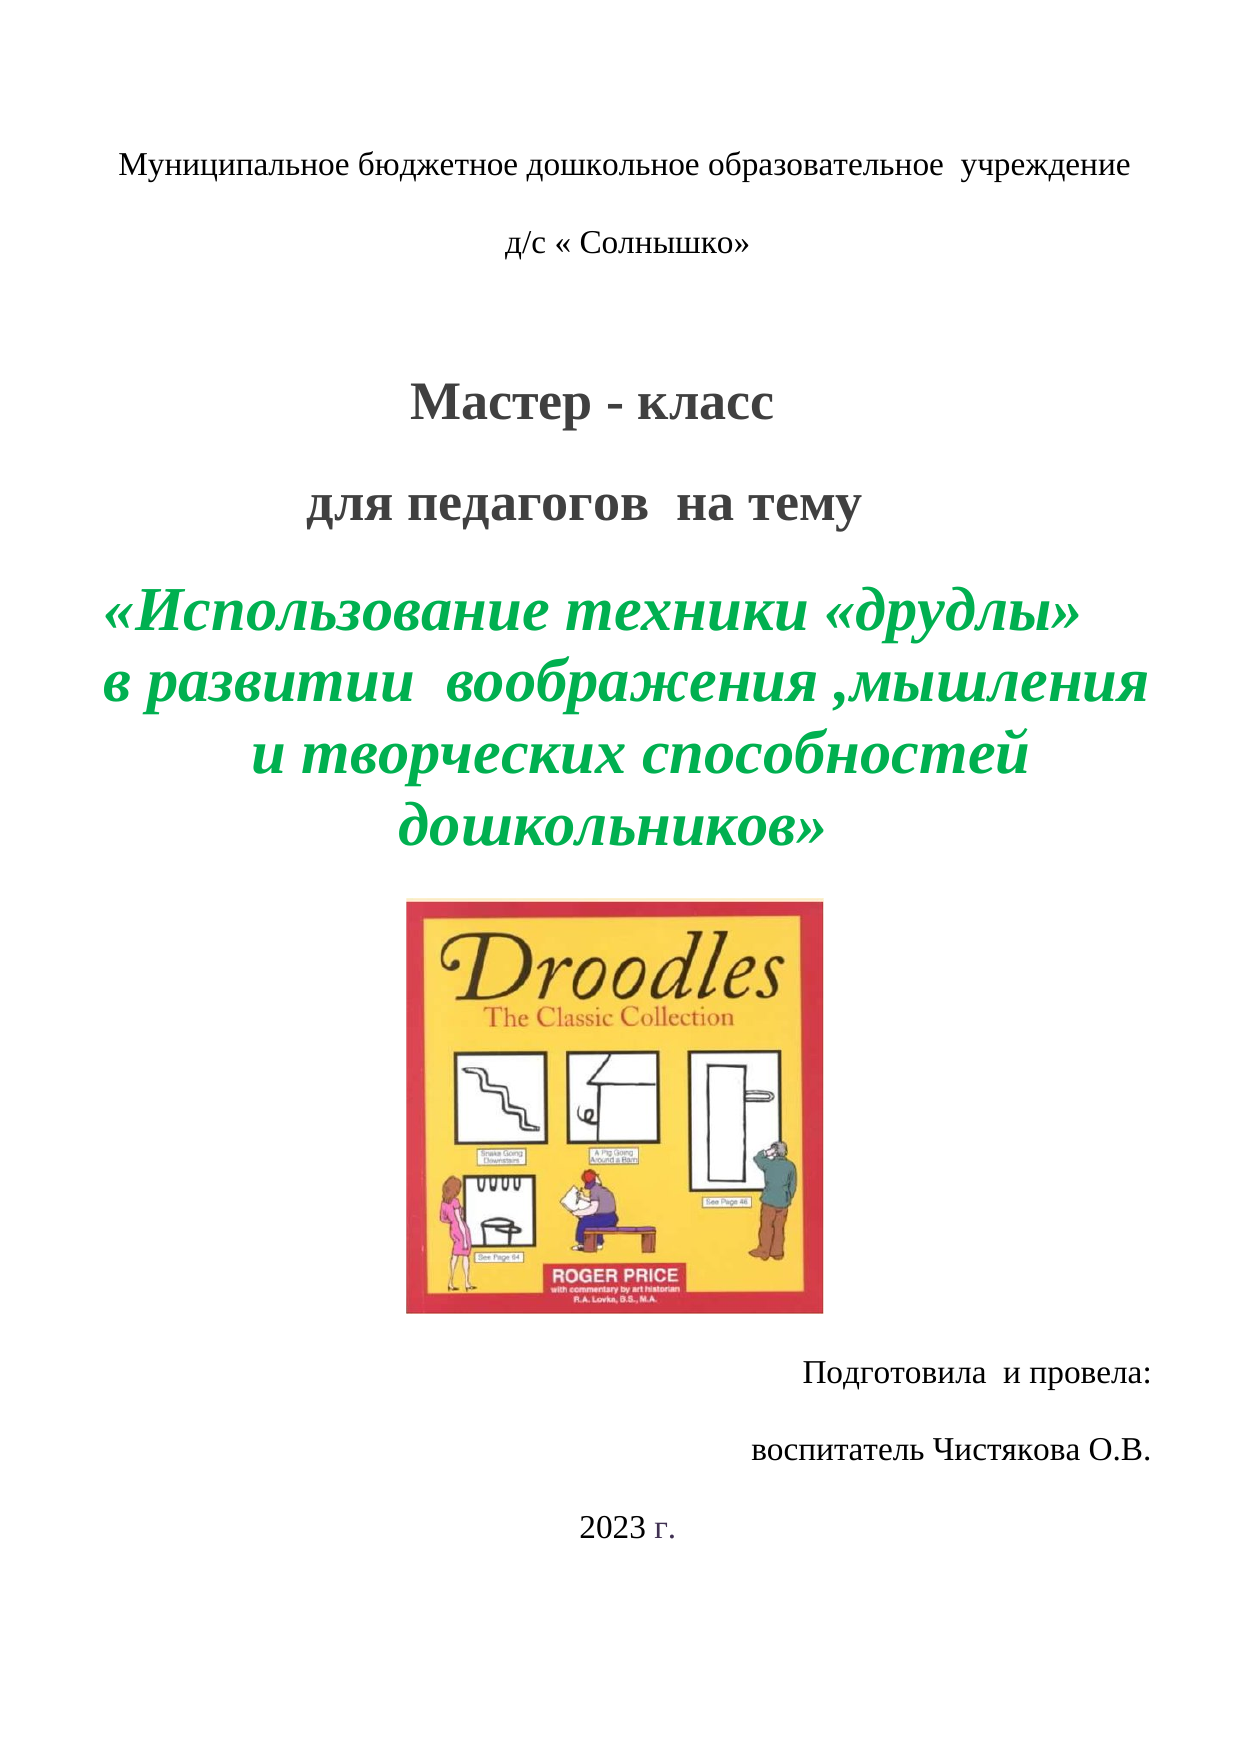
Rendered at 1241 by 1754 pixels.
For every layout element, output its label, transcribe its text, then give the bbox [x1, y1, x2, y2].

text Мастер - класс [103, 369, 1152, 431]
text Муниципальное бюджетное дошкольное образовательное учреждение [103, 145, 1152, 183]
text для педагогов на тему [103, 470, 1152, 532]
text воспитатель Чистякова О.В. [103, 1430, 1152, 1468]
text 2023 г. [103, 1507, 1152, 1545]
text д/с « Солнышко» [103, 222, 1152, 260]
text Подготовила и провела: [103, 1352, 1152, 1391]
picture [406, 898, 824, 1314]
text «Использование техники «друдлы» в развитии воображения ,мышления и творческих способностей дошкольников» [103, 571, 1152, 859]
